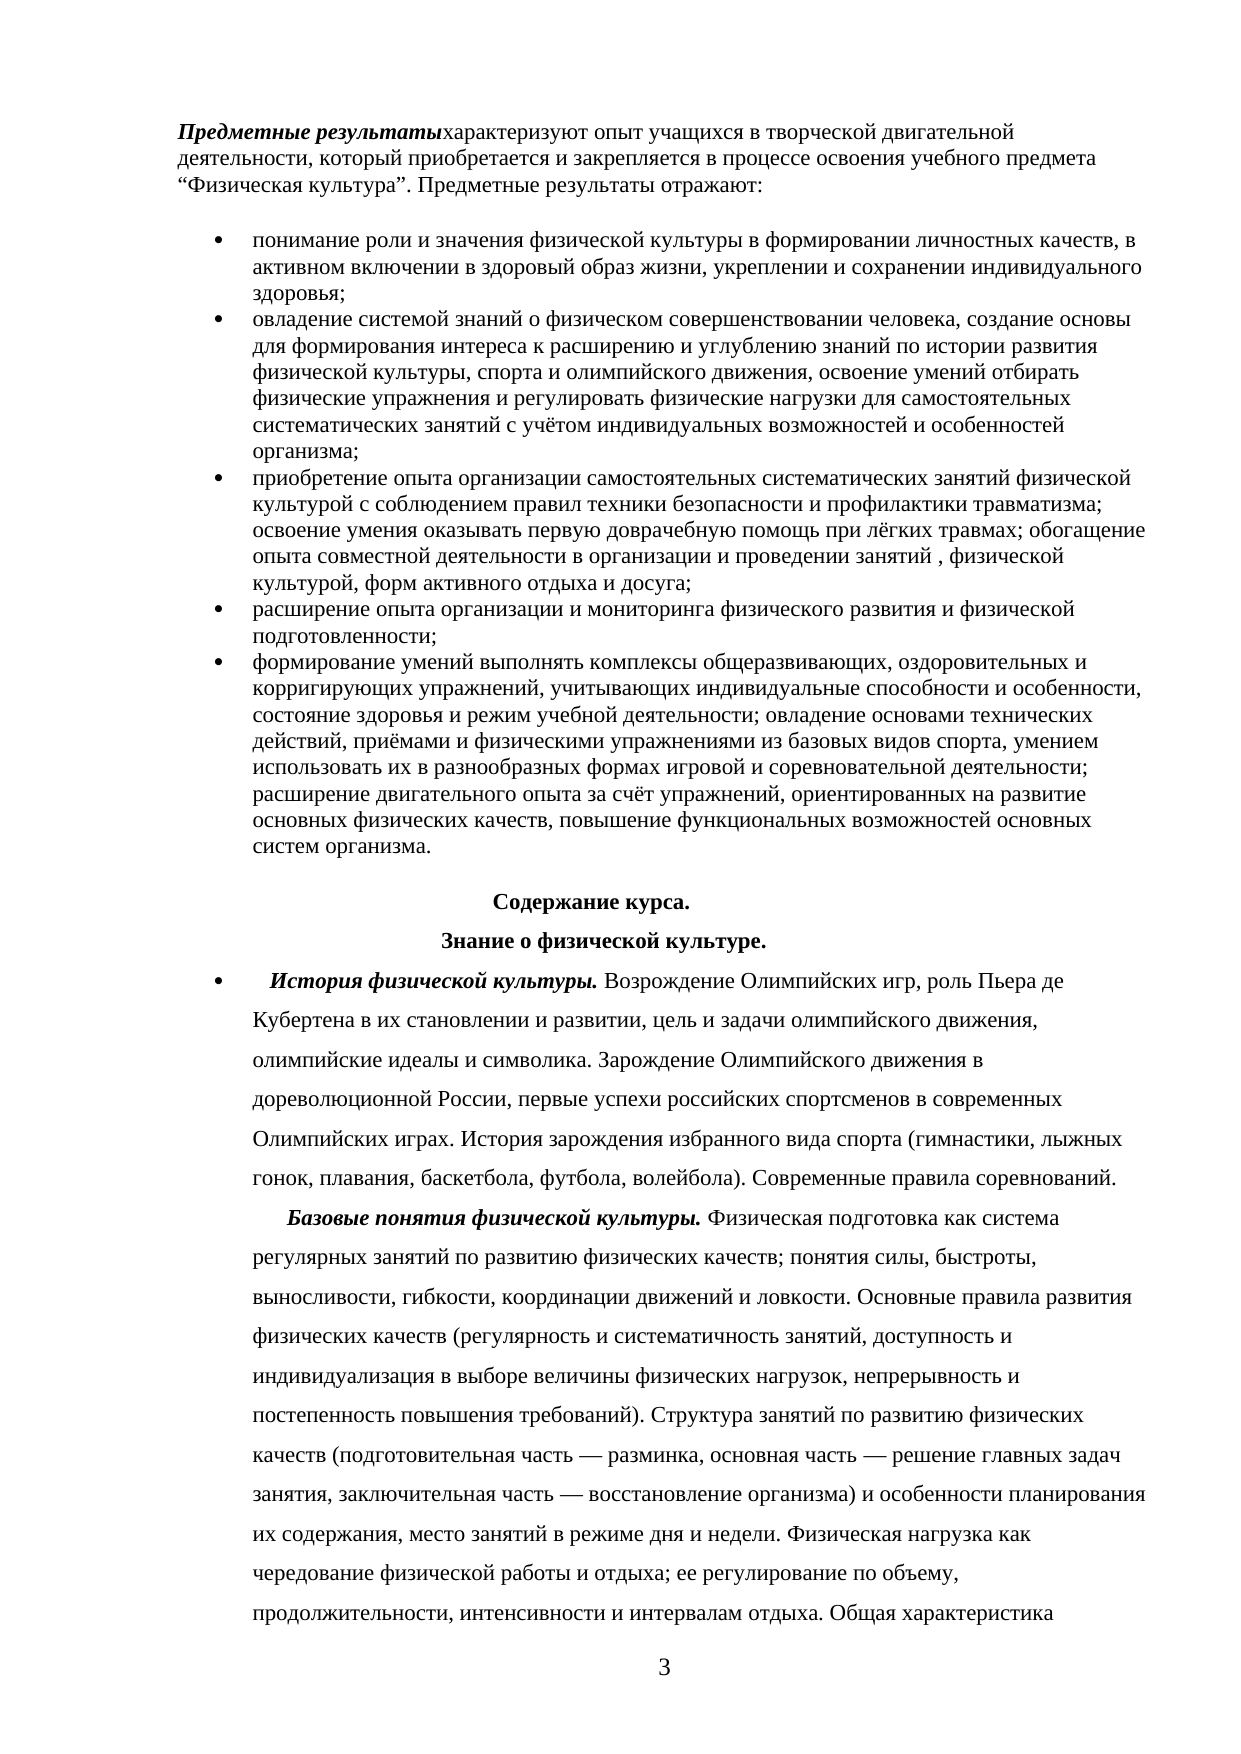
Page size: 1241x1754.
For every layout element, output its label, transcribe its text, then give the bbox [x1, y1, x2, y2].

text Содержание курса. [252, 888, 1152, 914]
list приобретение опыта организации самостоятельных систематических занятий физической культурой с соблюдением правил техники безопасности и профилактики травматизма; освоение умения оказывать первую доврачебную помощь при лёгких травмах; обогащение опыта совместной деятельности в организации и проведении занятий , физической культурой, форм активного отдыха и досуга; [215, 463, 1152, 595]
text Знание о физической культуре. [252, 927, 1152, 954]
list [215, 967, 1152, 1625]
list понимание роли и значения физической культуры в формировании личностных качеств, в активном включении в здоровый образ жизни, укреплении и сохранении индивидуального здоровья; [215, 226, 1152, 305]
list формирование умений выполнять комплексы общеразвивающих, оздоровительных и корригирующих упражнений, учитывающих индивидуальные способности и особенности, состояние здоровья и режим учебной деятельности; овладение основами технических действий, приёмами и физическими упражнениями из базовых видов спорта, умением использовать их в разнообразных формах игровой и соревновательной деятельности; расширение двигательного опыта за счёт упражнений, ориентированных на развитие основных физических качеств, повышение функциональных возможностей основных систем организма. [215, 648, 1152, 859]
list овладение системой знаний о физическом совершенствовании человека, создание основы для формирования интереса к расширению и углублению знаний по истории развития физической культуры, спорта и олимпийского движения, освоение умений отбирать физические упражнения и регулировать физические нагрузки для самостоятельных систематических занятий с учётом индивидуальных возможностей и особенностей организма; [215, 305, 1152, 463]
text Предметные результатыхарактеризуют опыт учащихся в творческой двигательной деятельности, который приобретается и закрепляется в процессе освоения учебного предмета “Физическая культура”. Предметные результаты отражают: [177, 118, 1152, 197]
list расширение опыта организации и мониторинга физического развития и физической подготовленности; [215, 595, 1152, 648]
